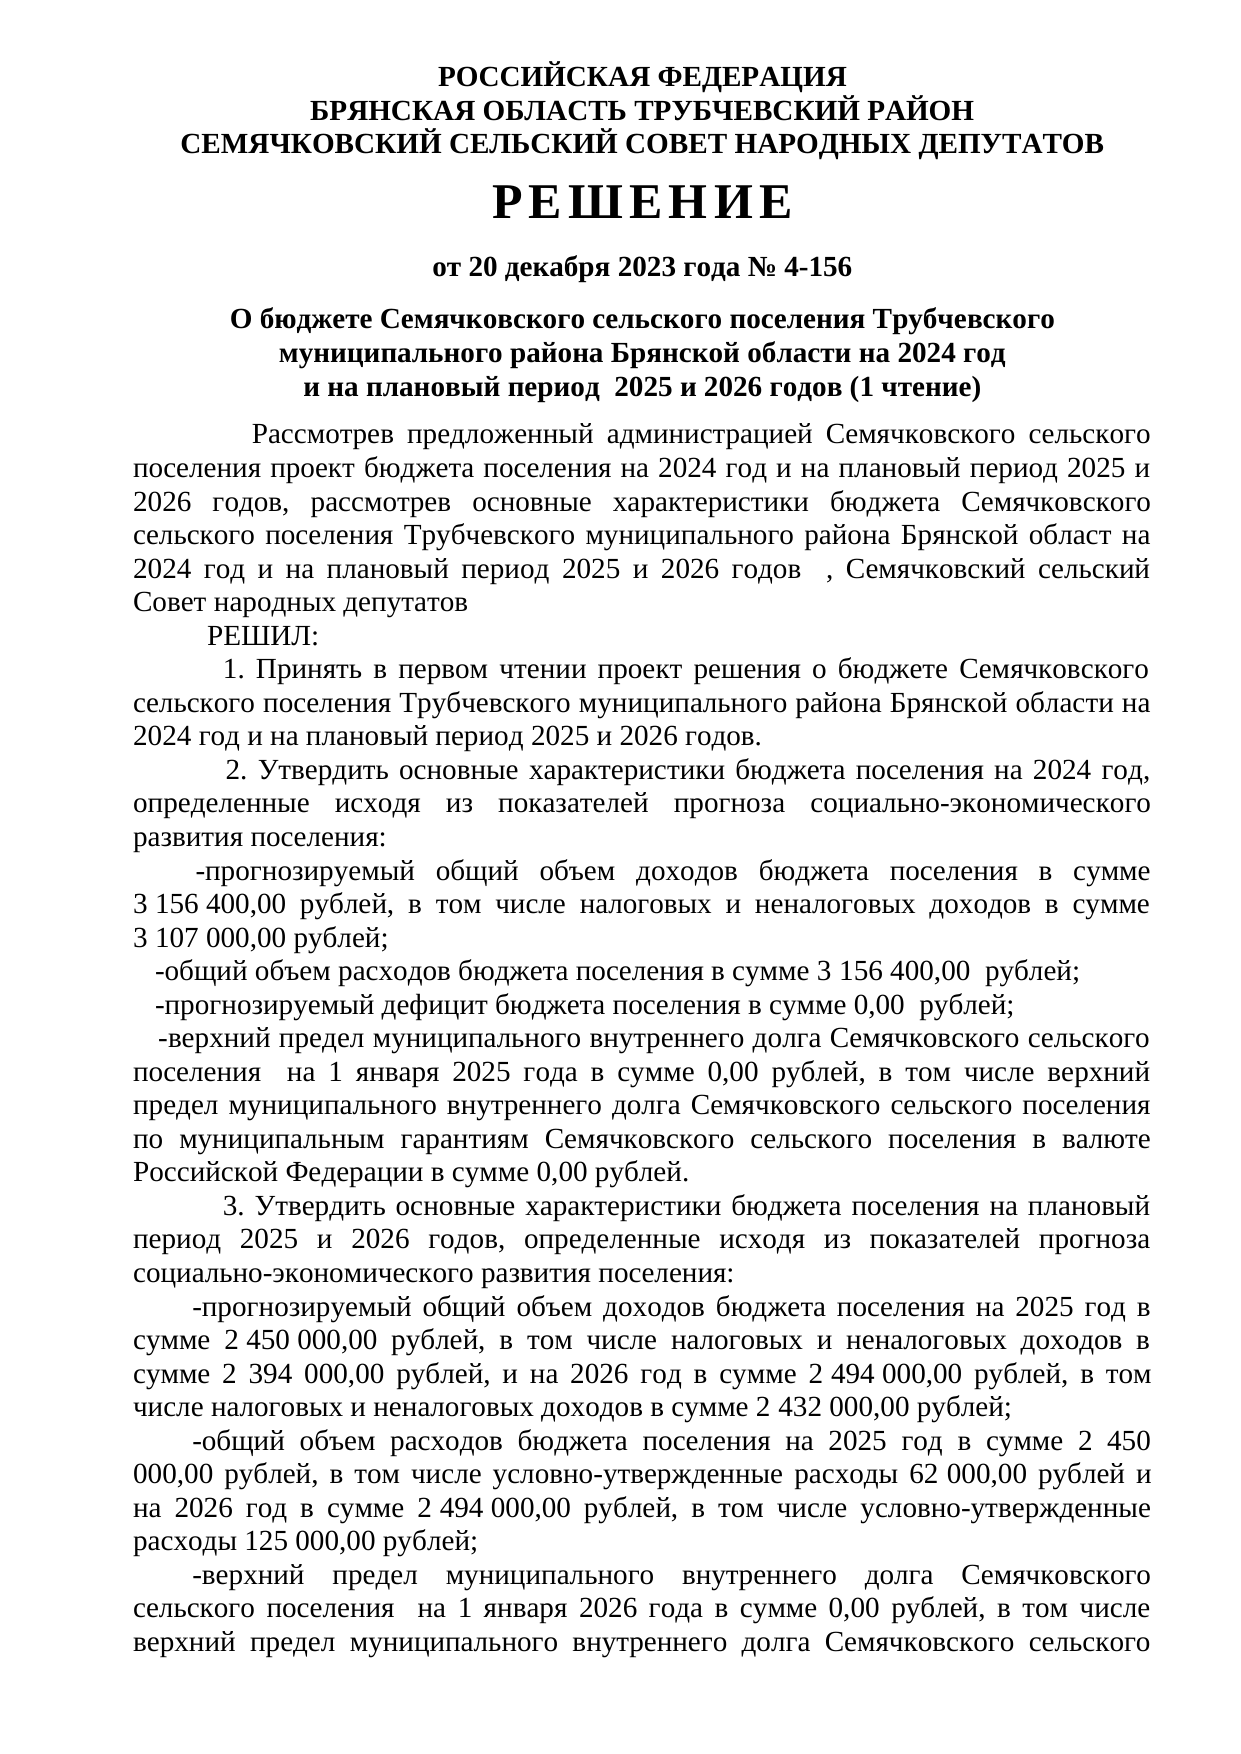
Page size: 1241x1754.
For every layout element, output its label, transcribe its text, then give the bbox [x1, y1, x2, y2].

text 2. Утвердить основные характеристики бюджета поселения на 2024 год, определенные исходя из показателей прогноза социально-экономического развития поселения: [133, 752, 1152, 853]
text -общий объем расходов бюджета поселения на 2025 год в сумме 2 450 000,00 рублей, в том числе условно-утвержденные расходы 62 000,00 рублей и на 2026 год в сумме 2 494 000,00 рублей, в том числе условно-утвержденные расходы 125 000,00 рублей; [133, 1423, 1152, 1557]
text РОССИЙСКАЯ ФЕДЕРАЦИЯ [133, 59, 1152, 93]
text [133, 1557, 1152, 1658]
text от 20 декабря 2023 года № 4-156 [133, 249, 1152, 282]
text РЕШИЛ: [133, 618, 1152, 651]
text СЕМЯЧКОВСКИЙ СЕЛЬСКИЙ СОВЕТ НАРОДНЫХ ДЕПУТАТОВ [133, 126, 1152, 160]
text 1. Принять в первом чтении проект решения о бюджете Семячковского сельского поселения Трубчевского муниципального района Брянской области на 2024 год и на плановый период 2025 и 2026 годов. [133, 651, 1152, 752]
text -верхний предел муниципального внутреннего долга Семячковского сельского поселения на 1 января 2025 года в сумме 0,00 рублей, в том числе верхний предел муниципального внутреннего долга Семячковского сельского поселения по муниципальным гарантиям Семячковского сельского поселения в валюте Российской Федерации в сумме 0,00 рублей. [133, 1020, 1152, 1188]
text БРЯНСКАЯ ОБЛАСТЬ ТРУБЧЕВСКИЙ РАЙОН [133, 93, 1152, 126]
text и на плановый период 2025 и 2026 годов (1 чтение) [133, 369, 1152, 402]
text -прогнозируемый общий объем доходов бюджета поселения на 2025 год в сумме 2 450 000,00 рублей, в том числе налоговых и неналоговых доходов в сумме 2 394 000,00 рублей, и на 2026 год в сумме 2 494 000,00 рублей, в том числе налоговых и неналоговых доходов в сумме 2 432 000,00 рублей; [133, 1289, 1152, 1423]
text РЕШЕНИЕ [133, 172, 1152, 230]
text 3. Утвердить основные характеристики бюджета поселения на плановый период 2025 и 2026 годов, определенные исходя из показателей прогноза социально-экономического развития поселения: [133, 1188, 1152, 1289]
text -общий объем расходов бюджета поселения в сумме 3 156 400,00 рублей; [133, 953, 1152, 987]
text О бюджете Семячковского сельского поселения Трубчевского муниципального района Брянской области на 2024 год [133, 302, 1152, 369]
text -прогнозируемый общий объем доходов бюджета поселения в сумме 3 156 400,00 рублей, в том числе налоговых и неналоговых доходов в сумме 3 107 000,00 рублей; [133, 853, 1152, 953]
text -прогнозируемый дефицит бюджета поселения в сумме 0,00 рублей; [133, 987, 1152, 1020]
text Рассмотрев предложенный администрацией Семячковского сельского поселения проект бюджета поселения на 2024 год и на плановый период 2025 и 2026 годов, рассмотрев основные характеристики бюджета Семячковского сельского поселения Трубчевского муниципального района Брянской област на 2024 год и на плановый период 2025 и 2026 годов , Семячковский сельский Совет народных депутатов [133, 417, 1152, 618]
